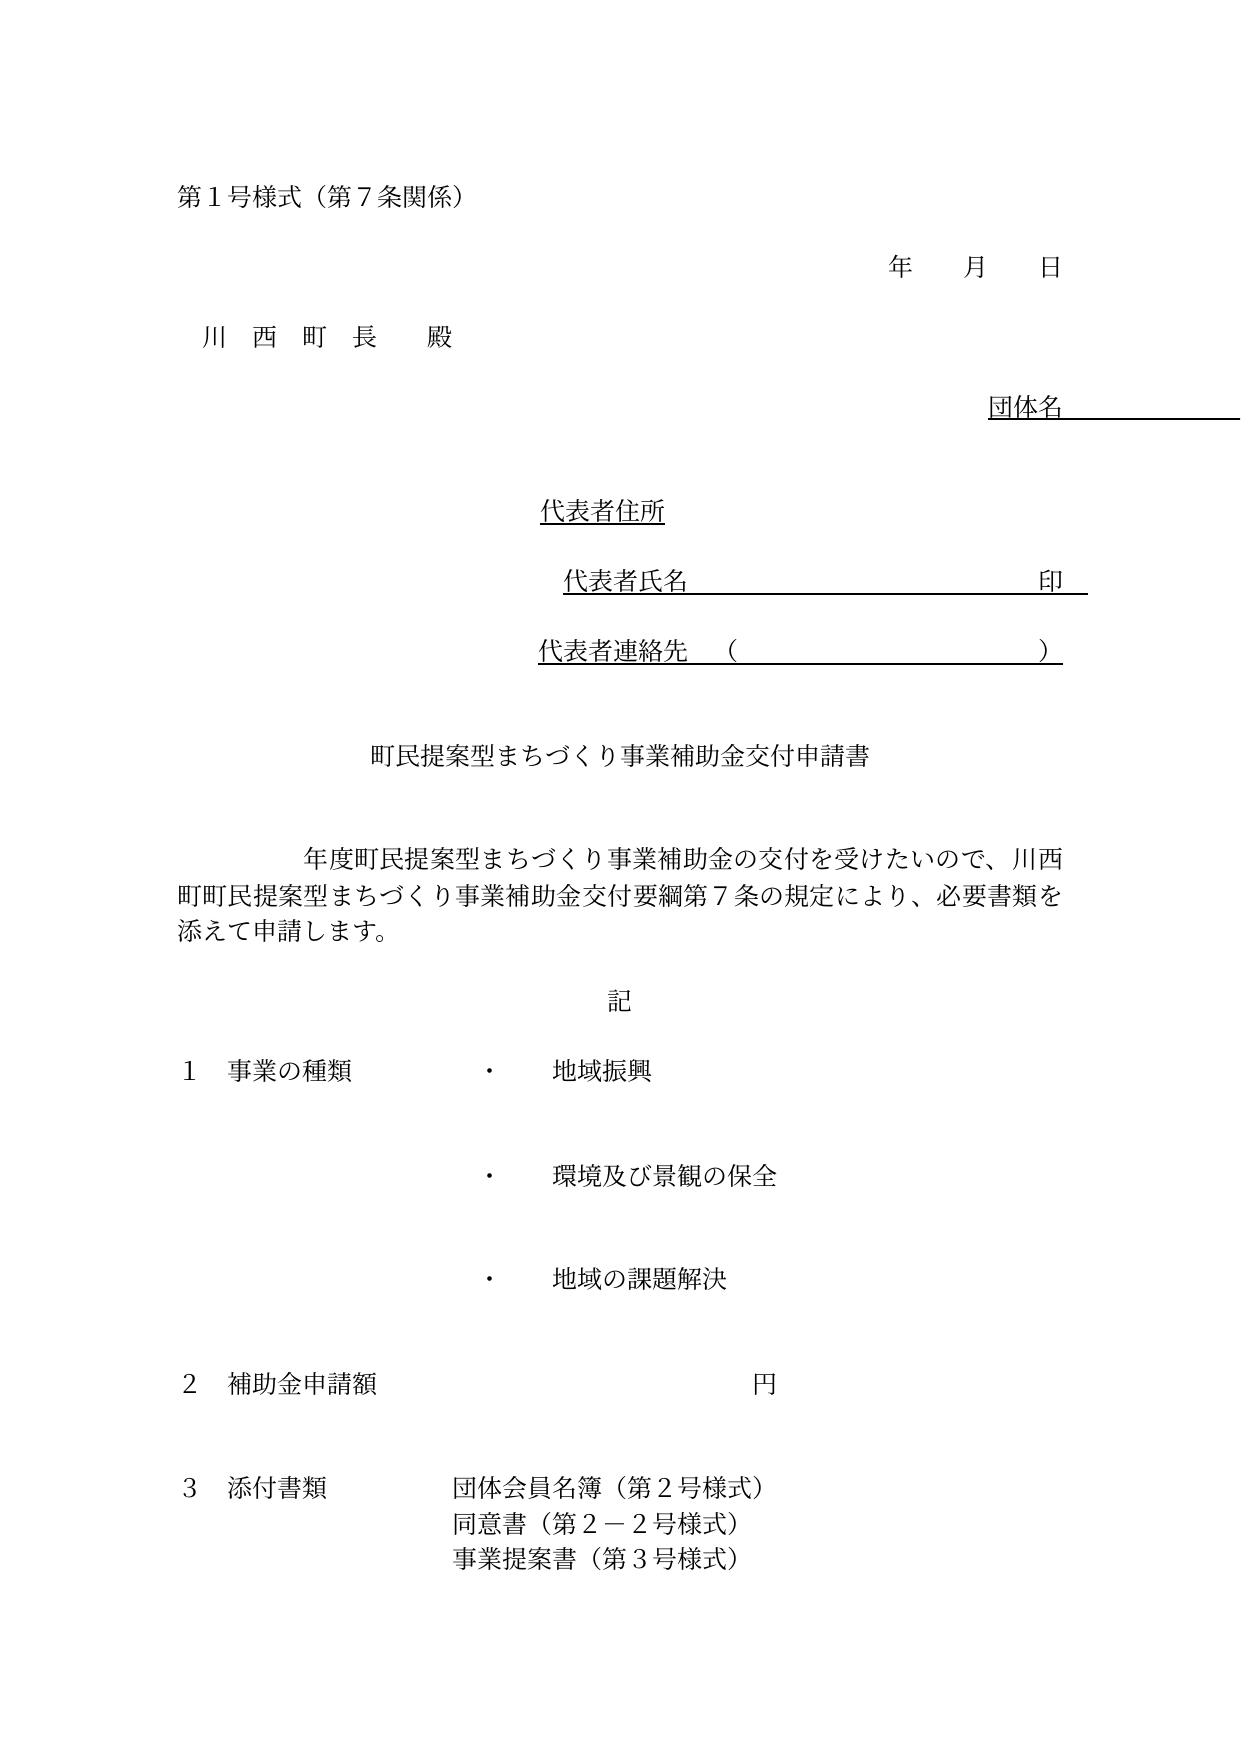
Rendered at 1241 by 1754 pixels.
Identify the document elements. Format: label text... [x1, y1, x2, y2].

text 町民提案型まちづくり事業補助金交付申請書 [177, 736, 1063, 772]
text 代表者連絡先 （ ） [177, 632, 1063, 668]
text 記 [177, 982, 1063, 1018]
text 代表者氏名 印 [177, 562, 1063, 598]
text 代表者住所 [177, 492, 1063, 528]
text 年 月 日 [177, 247, 1063, 283]
text 事業提案書（第３号様式） [177, 1540, 1063, 1576]
text 団体名 [177, 387, 1063, 423]
text 年度町民提案型まちづくり事業補助金の交付を受けたいので、川西町町民提案型まちづくり事業補助金交付要綱第７条の規定により、必要書類を添えて申請します。 [177, 840, 1063, 948]
text ２ 補助金申請額 円 [177, 1364, 1063, 1400]
text ３ 添付書類 団体会員名簿（第２号様式） [177, 1468, 1063, 1504]
text ・ 環境及び景観の保全 [177, 1156, 1063, 1192]
text 第１号様式（第７条関係） [177, 177, 1063, 213]
text 同意書（第２－２号様式） [177, 1504, 1063, 1540]
text 川 西 町 長 殿 [177, 317, 1063, 353]
text ・ 地域の課題解決 [177, 1260, 1063, 1296]
text １ 事業の種類 ・ 地域振興 [177, 1052, 1063, 1088]
